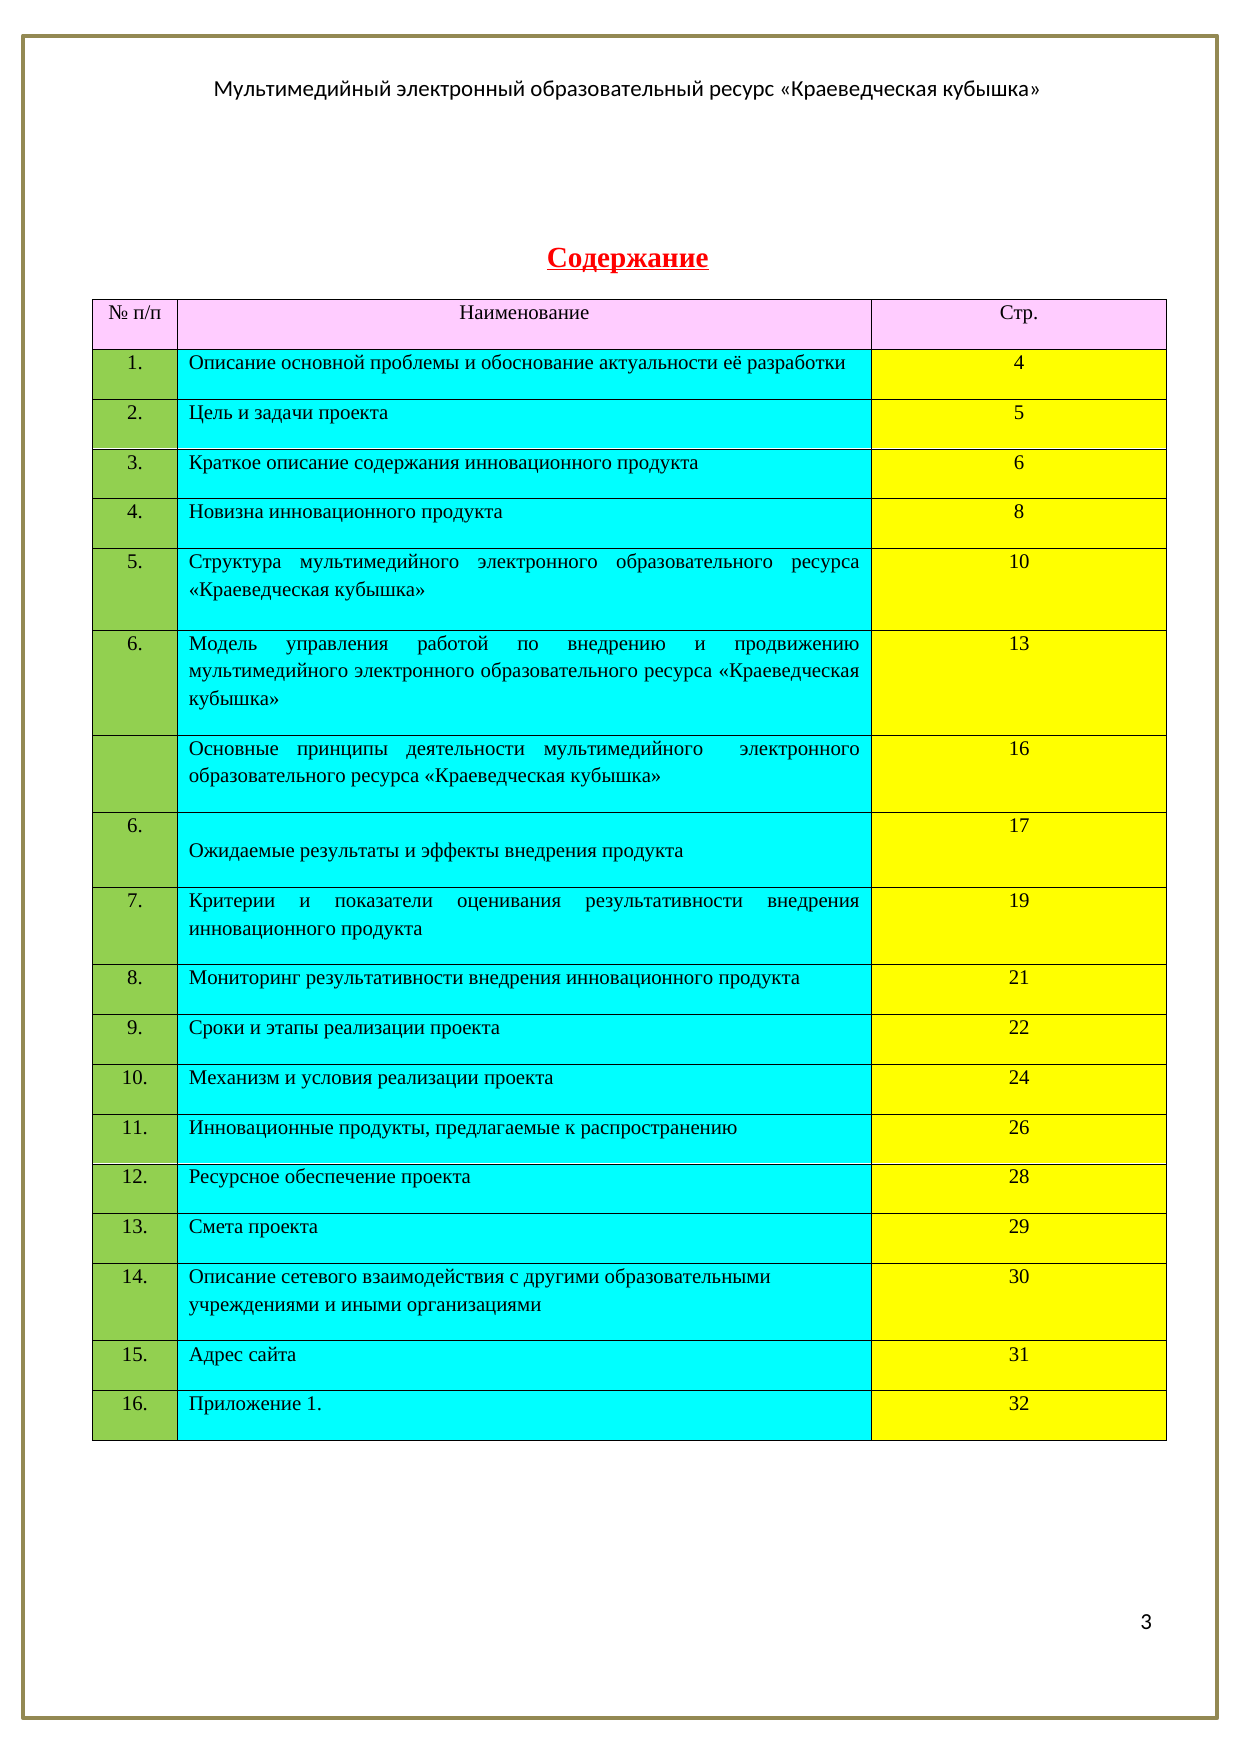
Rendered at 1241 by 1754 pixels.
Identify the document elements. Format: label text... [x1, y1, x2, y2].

table_cell Механизм и условия реализации проекта [178, 1065, 871, 1114]
text Содержание [103, 240, 1152, 273]
table_cell 13 [872, 631, 1166, 735]
table_cell 24 [872, 1065, 1166, 1114]
table_cell 30 [872, 1264, 1166, 1340]
table_cell 16. [93, 1391, 177, 1440]
table_cell 13. [93, 1214, 177, 1263]
table_cell 15. [93, 1341, 177, 1390]
table_header Стр. [872, 300, 1166, 349]
table_cell Новизна инновационного продукта [178, 499, 871, 548]
table_cell 10. [93, 1065, 177, 1114]
table_cell Приложение 1. [178, 1391, 871, 1440]
table_cell 4. [93, 499, 177, 548]
table_cell Инновационные продукты, предлагаемые к распространению [178, 1115, 871, 1163]
table_cell 12. [93, 1165, 177, 1213]
table_cell 14. [93, 1264, 177, 1340]
table_cell Сроки и этапы реализации проекта [178, 1015, 871, 1064]
table_cell 19 [872, 888, 1166, 964]
table_cell 28 [872, 1165, 1166, 1213]
table_cell 2. [93, 400, 177, 448]
table_cell Смета проекта [178, 1214, 871, 1263]
table_cell Ресурсное обеспечение проекта [178, 1165, 871, 1213]
table_cell 5 [872, 400, 1166, 448]
table_cell Цель и задачи проекта [178, 400, 871, 448]
table_cell Краткое описание содержания инновационного продукта [178, 450, 871, 498]
table_cell Модель управления работой по внедрению и продвижению мультимедийного электронного образовательного ресурса «Краеведческая кубышка» [178, 631, 871, 735]
table_cell 4 [872, 350, 1166, 399]
table_header № п/п [93, 300, 177, 349]
table_cell Критерии и показатели оценивания результативности внедрения инновационного продукта [178, 888, 871, 964]
table_cell 22 [872, 1015, 1166, 1064]
table_cell Ожидаемые результаты и эффекты внедрения продукта [178, 813, 871, 887]
table_cell 26 [872, 1115, 1166, 1163]
table_cell Описание основной проблемы и обоснование актуальности её разработки [178, 350, 871, 399]
table_cell Описание сетевого взаимодействия с другими образовательными учреждениями и иными организациями [178, 1264, 871, 1340]
table_cell 6. [93, 631, 177, 735]
table_cell Адрес сайта [178, 1341, 871, 1390]
table_header Наименование [178, 300, 871, 349]
table_cell 8. [93, 965, 177, 1014]
table_cell 6 [872, 450, 1166, 498]
table_cell 21 [872, 965, 1166, 1014]
table_cell 9. [93, 1015, 177, 1064]
table_cell Структура мультимедийного электронного образовательного ресурса «Краеведческая кубышка» [178, 549, 871, 630]
table_cell [93, 736, 177, 812]
table_cell 32 [872, 1391, 1166, 1440]
table_cell Мониторинг результативности внедрения инновационного продукта [178, 965, 871, 1014]
table_cell 29 [872, 1214, 1166, 1263]
table_cell Основные принципы деятельности мультимедийного электронного образовательного ресурса «Краеведческая кубышка» [178, 736, 871, 812]
table_cell 3. [93, 450, 177, 498]
table_cell 17 [872, 813, 1166, 887]
table_cell 31 [872, 1341, 1166, 1390]
table_cell 6. [93, 813, 177, 887]
table_cell 1. [93, 350, 177, 399]
table_cell 16 [872, 736, 1166, 812]
table_cell 7. [93, 888, 177, 964]
table_cell 10 [872, 549, 1166, 630]
table_cell 8 [872, 499, 1166, 548]
table_cell 5. [93, 549, 177, 630]
table_cell 11. [93, 1115, 177, 1163]
